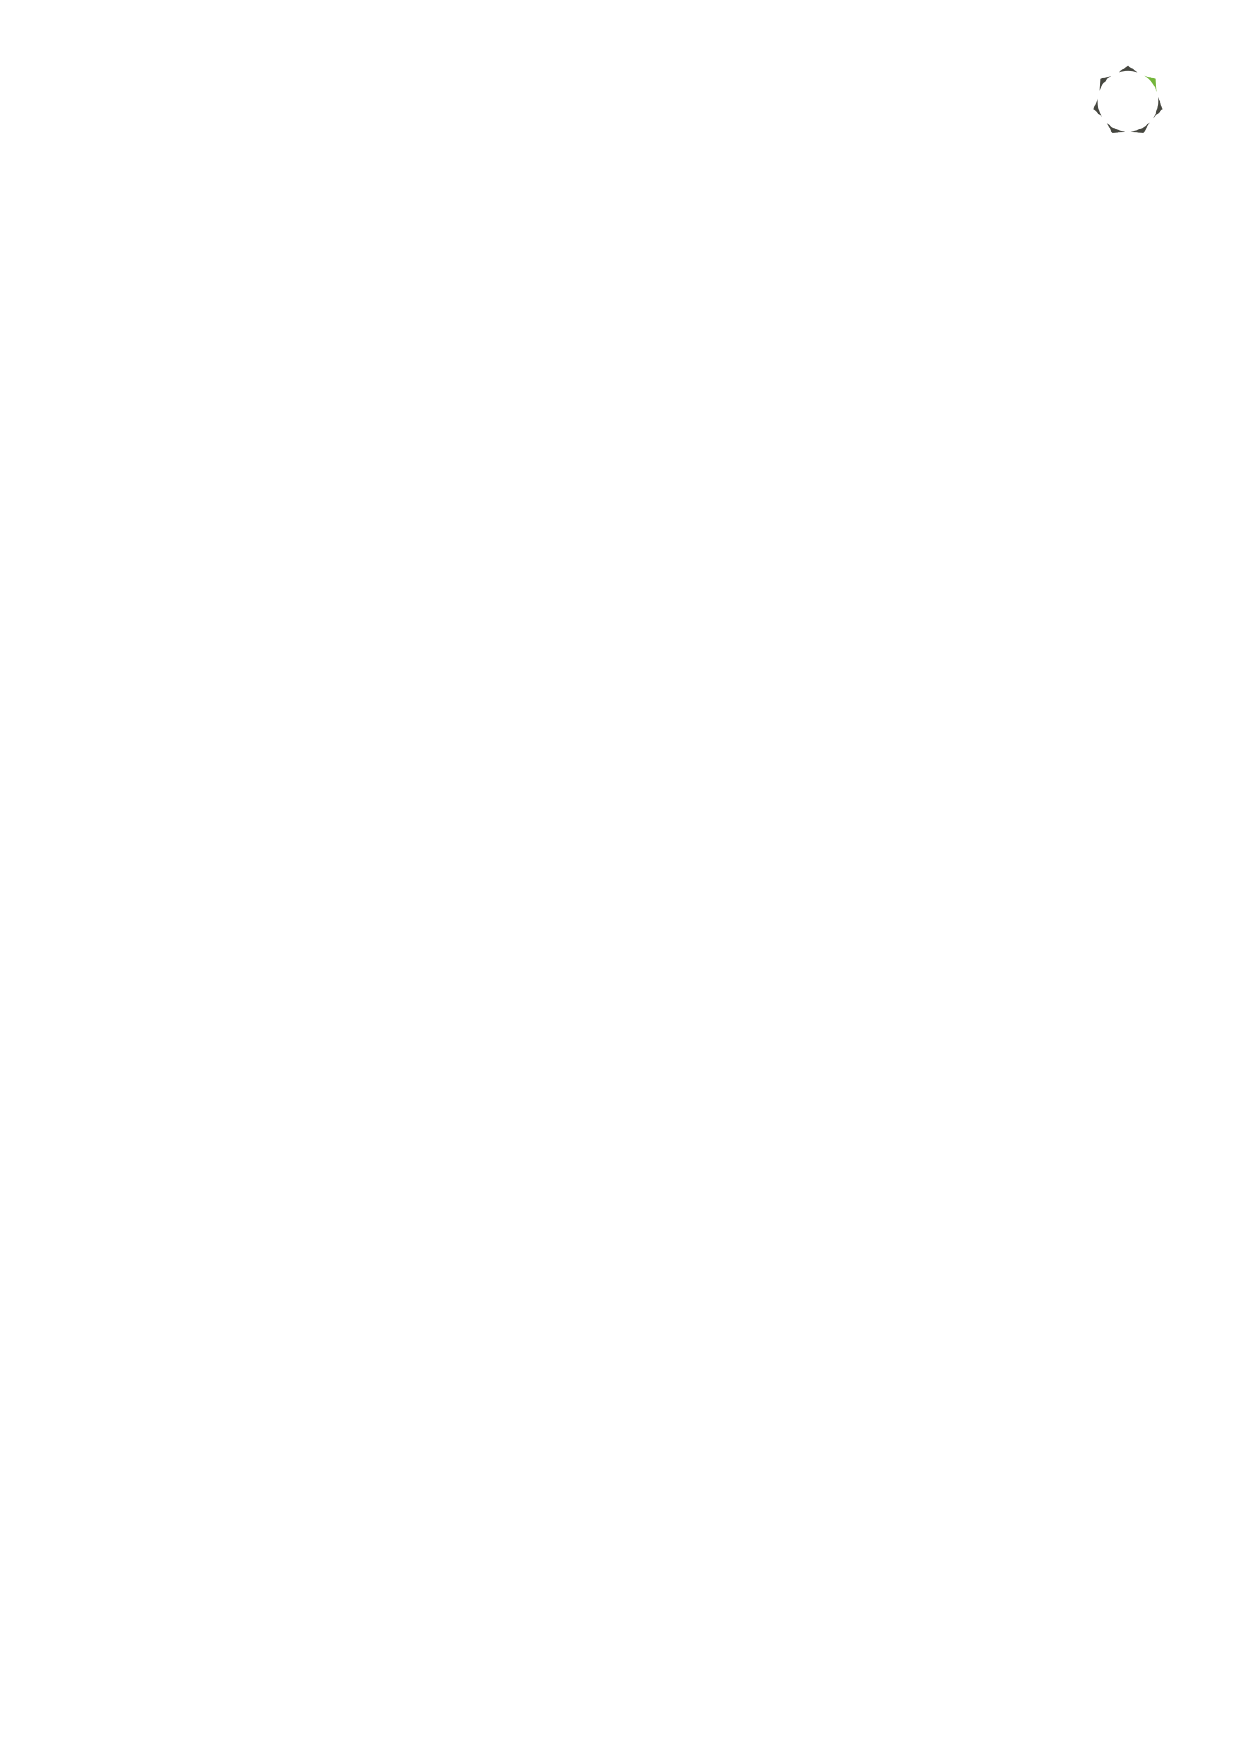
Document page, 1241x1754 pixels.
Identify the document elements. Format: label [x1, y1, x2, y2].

picture [1093, 65, 1169, 133]
